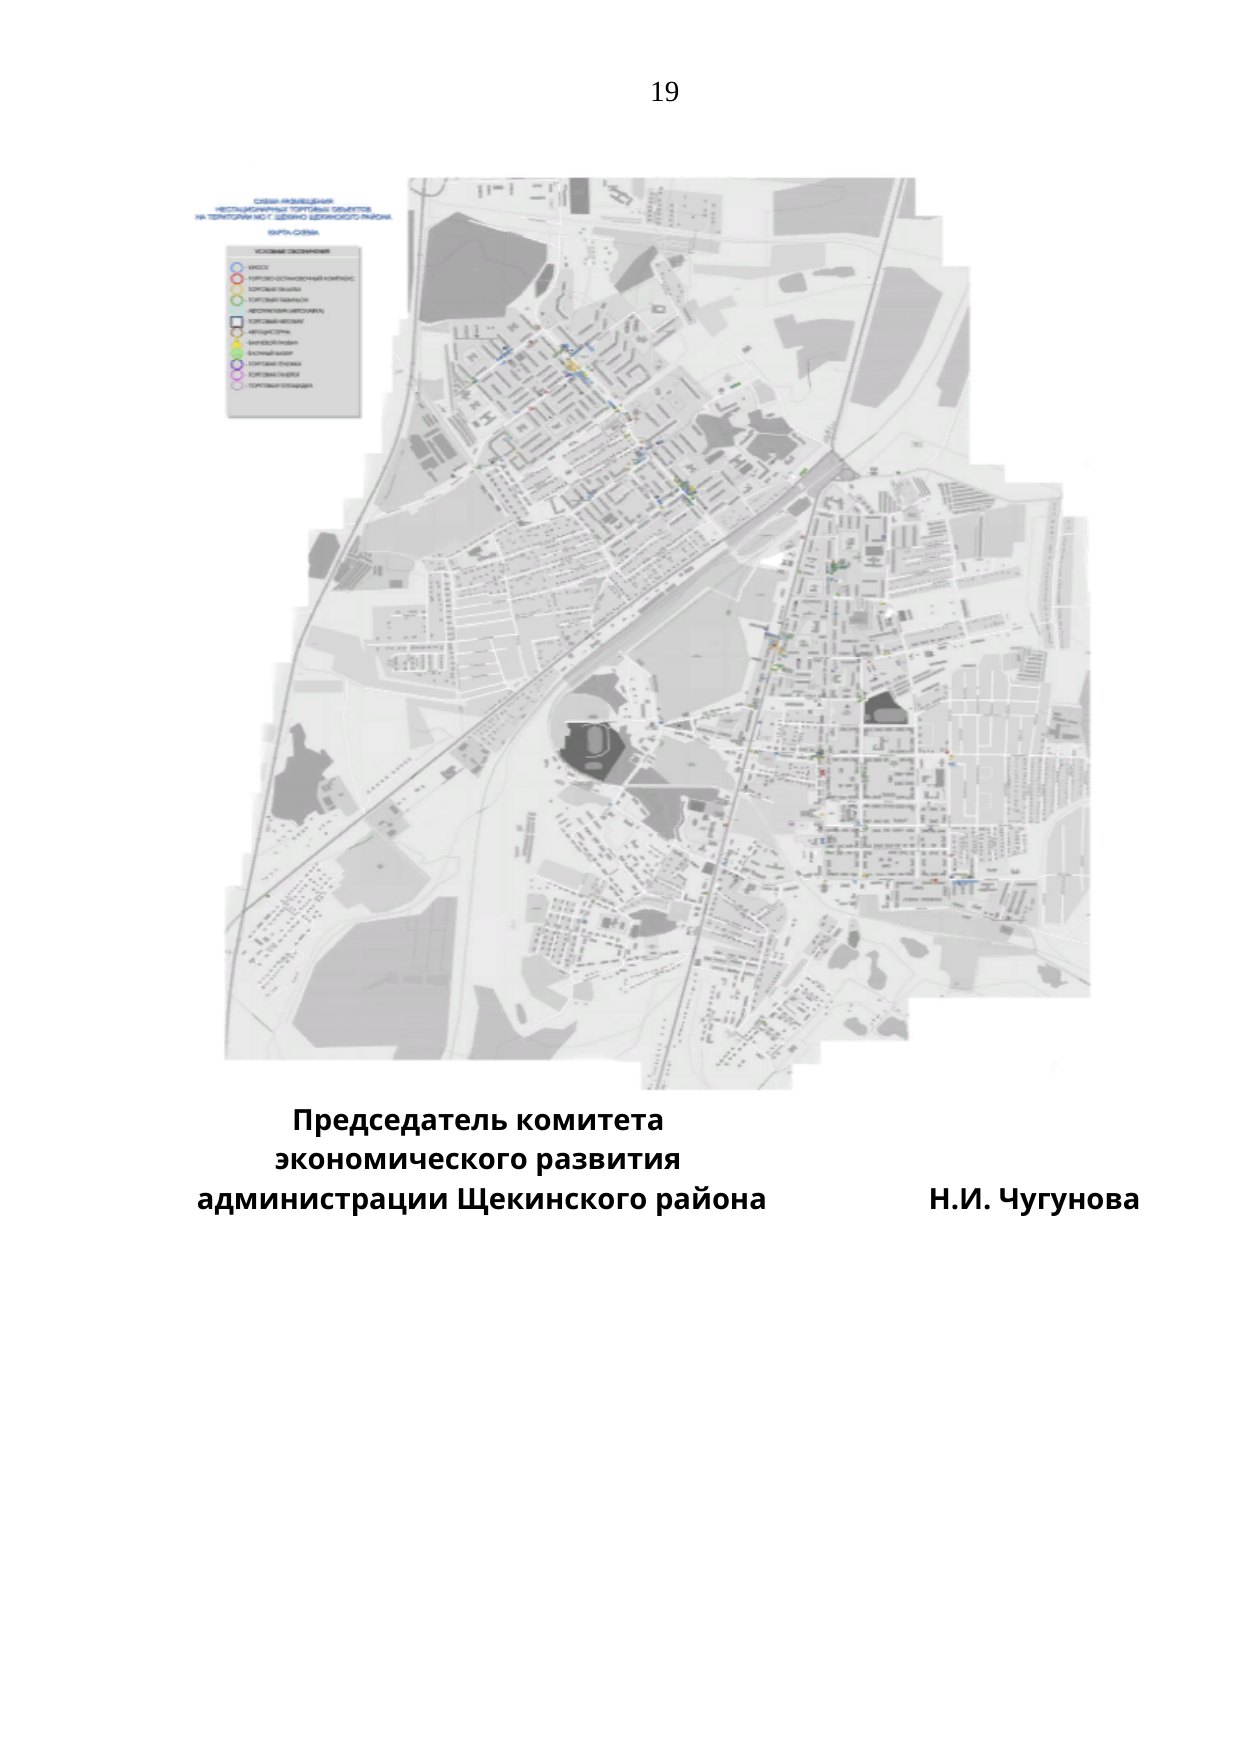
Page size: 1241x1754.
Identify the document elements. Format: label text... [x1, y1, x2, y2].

picture [177, 160, 1126, 1099]
table_header Председатель комитета экономического развития администрации Щекинского района [177, 1099, 779, 1218]
table_header Н.И. Чугунова [779, 1099, 1152, 1218]
